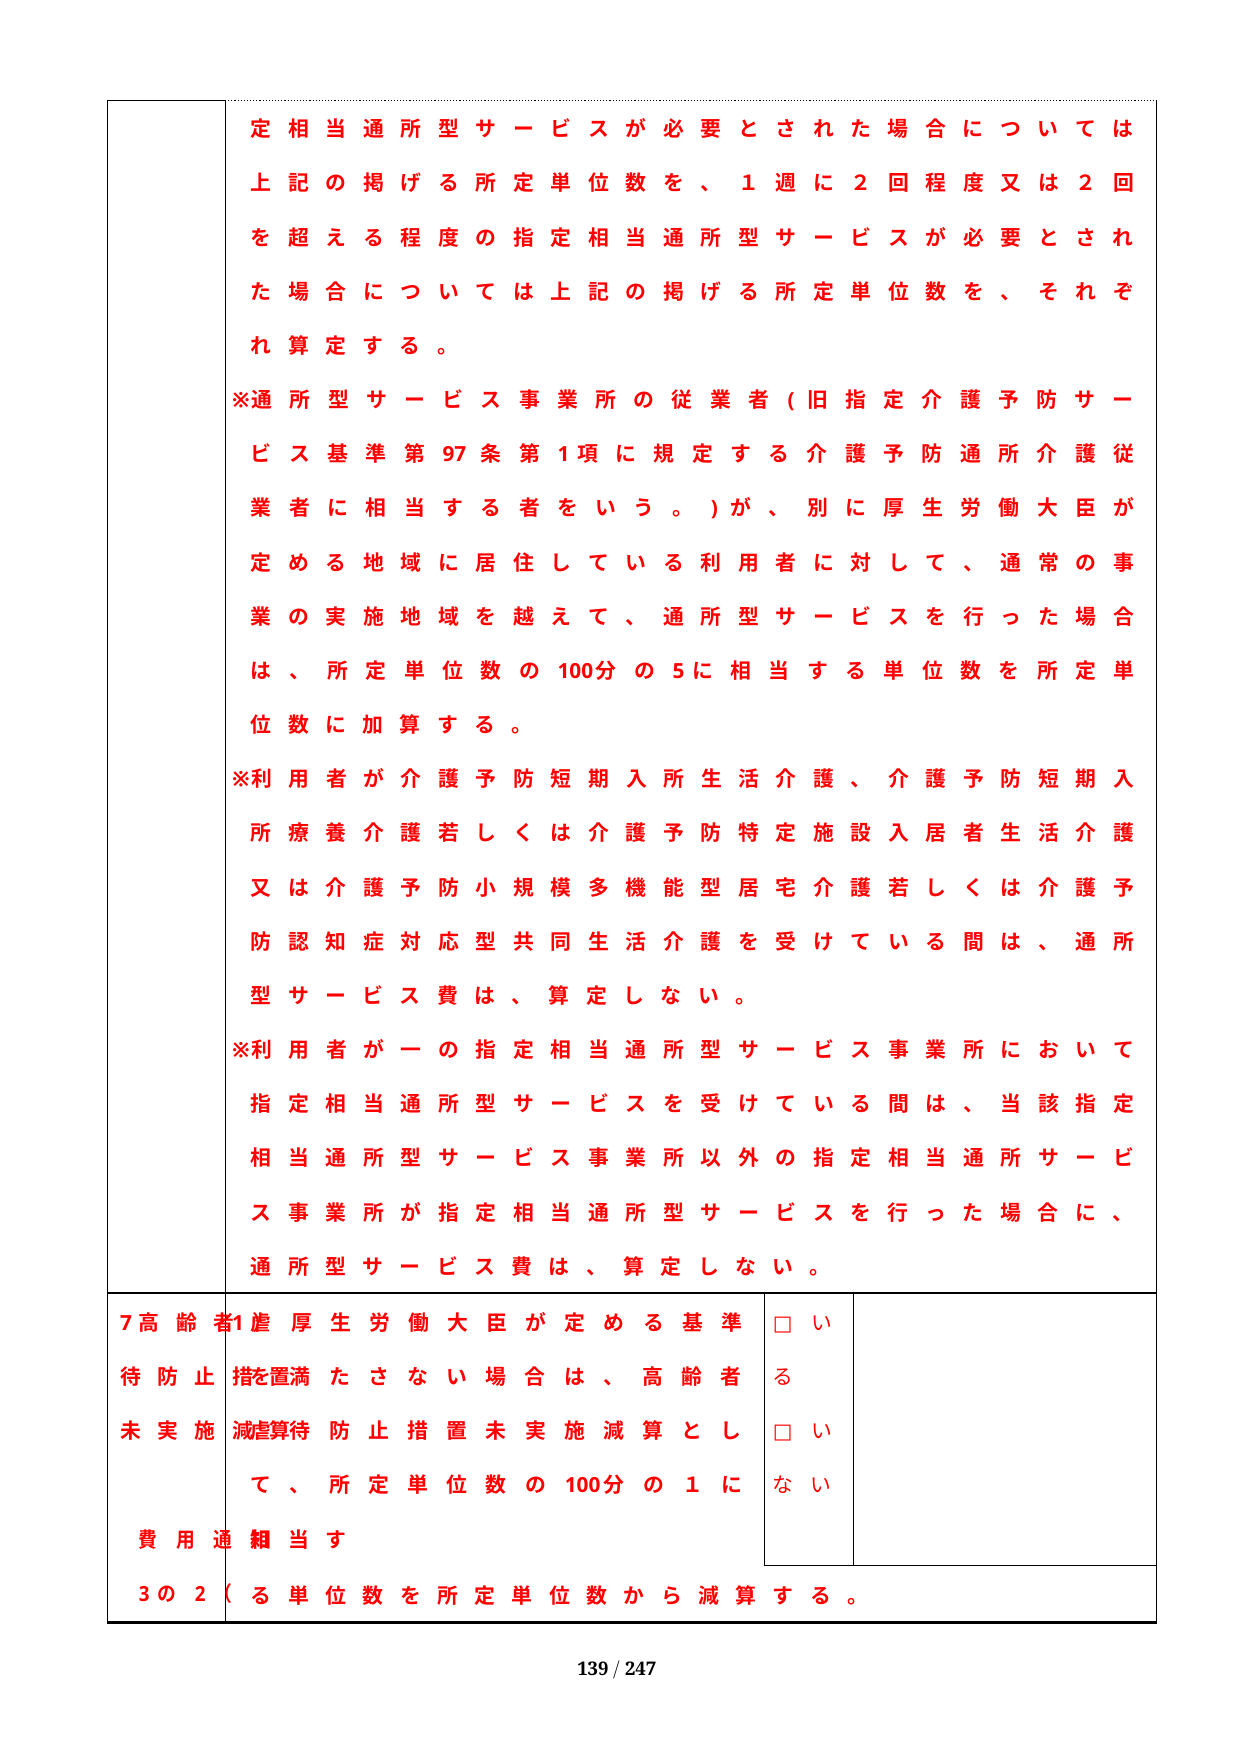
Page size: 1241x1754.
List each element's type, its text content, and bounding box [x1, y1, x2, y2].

table_cell □いる □いない [765, 1294, 853, 1565]
table_cell る単位数を所定単位数から減算する。 [226, 1565, 1156, 1621]
table_cell [108, 1294, 225, 1621]
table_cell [226, 100, 1156, 1292]
table_cell 1）厚生労働大臣が定める基準を満たさない場合は、高齢者虐待防止措置未実施減算として、所定単位数の100分の１に相当す [226, 1294, 764, 1565]
table_cell [854, 1294, 1156, 1565]
